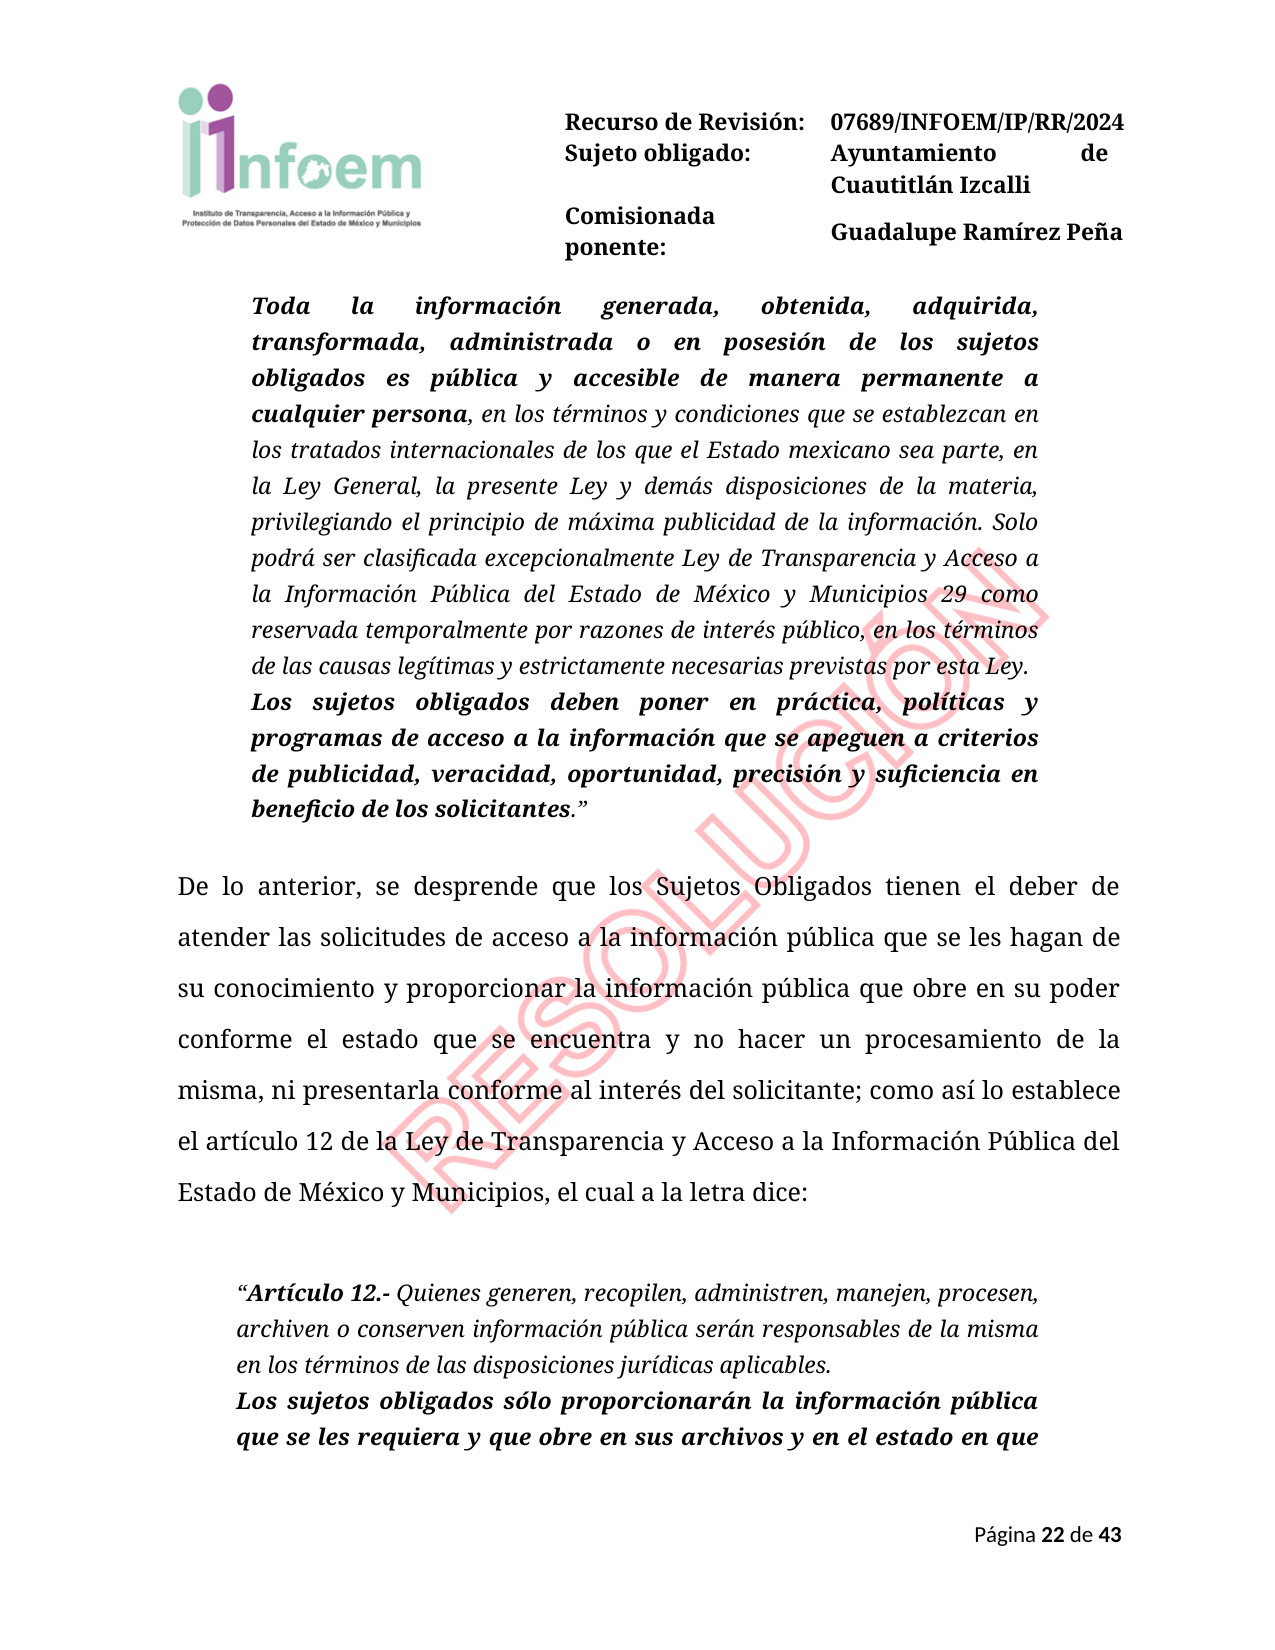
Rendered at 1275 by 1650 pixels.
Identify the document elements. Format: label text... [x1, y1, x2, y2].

text “Artículo 12.- Quienes generen, recopilen, administren, manejen, procesen, archiven o conserven información pública serán responsables de la misma en los términos de las disposiciones jurídicas aplicables. [236, 1277, 1042, 1380]
text Toda la información generada, obtenida, adquirida, transformada, administrada o en posesión de los sujetos obligados es pública y accesible de manera permanente a cualquier persona, en los términos y condiciones que se establezcan en los tratados internacionales de los que el Estado mexicano sea parte, en la Ley General, la presente Ley y demás disposiciones de la materia, privilegiando el principio de máxima publicidad de la información. Solo podrá ser clasificada excepcionalmente Ley de Transparencia y Acceso a la Información Pública del Estado de México y Municipios 29 como reservada temporalmente por razones de interés público, en los términos de las causas legítimas y estrictamente necesarias previstas por esta Ley. [251, 290, 1042, 681]
text De lo anterior, se desprende que los Sujetos Obligados tienen el deber de atender las solicitudes de acceso a la información pública que se les hagan de su conocimiento y proporcionar la información pública que obre en su poder conforme el estado que se encuentra y no hacer un procesamiento de la misma, ni presentarla conforme al interés del solicitante; como así lo establece el artículo 12 de la Ley de Transparencia y Acceso a la Información Pública del Estado de México y Municipios, el cual a la letra dice: [177, 868, 1121, 1209]
picture [58, 23, 1275, 1650]
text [236, 1385, 1042, 1452]
text Los sujetos obligados deben poner en práctica, políticas y programas de acceso a la información que se apeguen a criterios de publicidad, veracidad, oportunidad, precisión y suficiencia en beneficio de los solicitantes.” [251, 686, 1042, 825]
